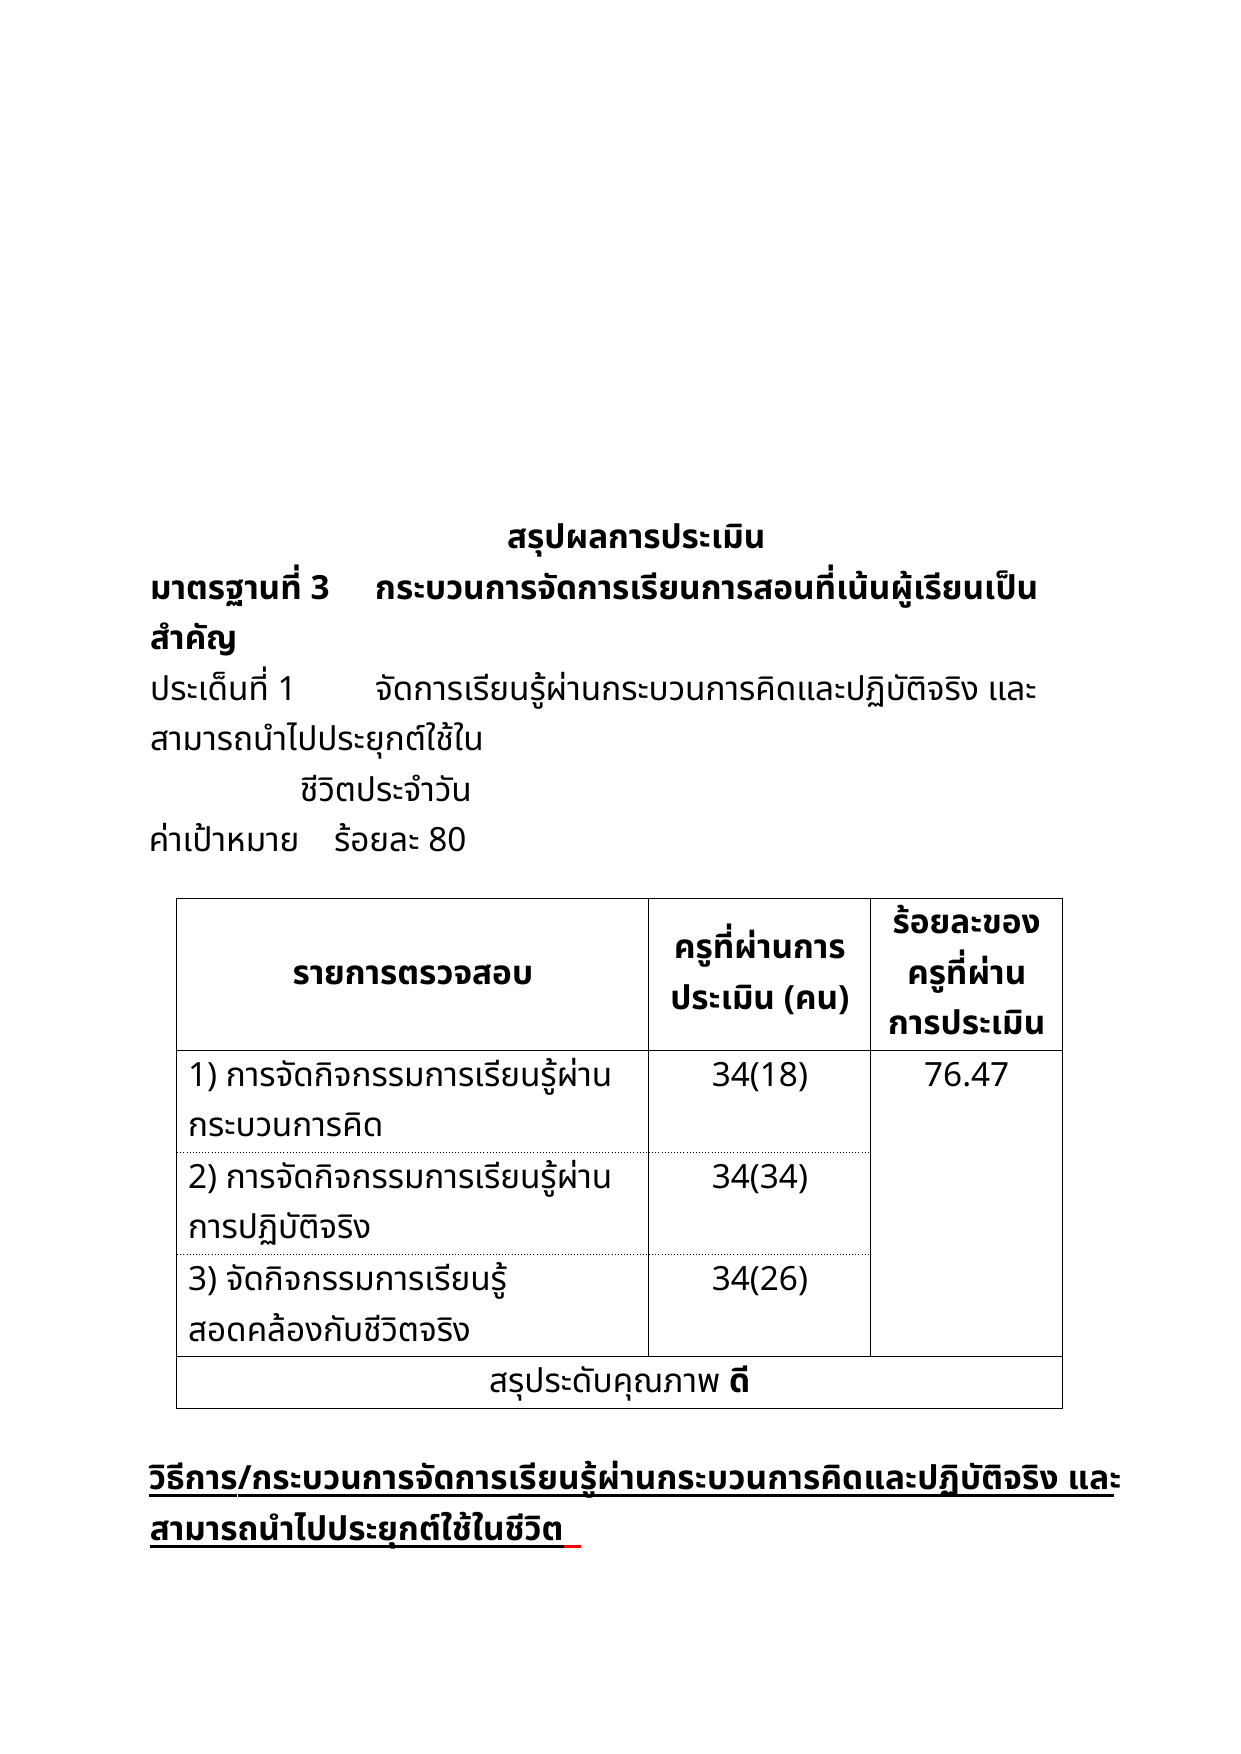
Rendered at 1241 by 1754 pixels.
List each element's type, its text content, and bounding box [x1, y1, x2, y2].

text ค่าเป้าหมาย ร้อยละ 80 [148, 816, 1122, 867]
text สรุปผลการประเมิน [150, 513, 1122, 564]
table_cell 34(34) [649, 1152, 870, 1254]
text วิธีการ/กระบวนการจัดการเรียนรู้ผ่านกระบวนการคิดและปฏิบัติจริง และสามารถนำไปประยุกต์ใช้ในชีวิต [148, 1454, 1122, 1555]
table_header ร้อยละของครูที่ผ่านการประเมิน [871, 899, 1062, 1050]
text ชีวิตประจำวัน [150, 766, 1122, 816]
text ประเด็นที่ 1 จัดการเรียนรู้ผ่านกระบวนการคิดและปฏิบัติจริง และสามารถนำไปประยุกต์ใช้ใน [150, 665, 1122, 766]
table_cell 3) จัดกิจกรรมการเรียนรู้สอดคล้องกับชีวิตจริง [177, 1254, 648, 1356]
table_cell 2) การจัดกิจกรรมการเรียนรู้ผ่านการปฏิบัติจริง [177, 1152, 648, 1254]
table_cell 1) การจัดกิจกรรมการเรียนรู้ผ่านกระบวนการคิด [177, 1051, 648, 1152]
table_cell 34(26) [649, 1254, 870, 1356]
table_header ครูที่ผ่านการประเมิน (คน) [649, 899, 870, 1050]
table_header รายการตรวจสอบ [177, 899, 648, 1050]
table_cell สรุประดับคุณภาพ ดี [177, 1357, 1062, 1407]
table_cell 34(18) [649, 1051, 870, 1152]
table_cell 76.47 [871, 1051, 1062, 1356]
text มาตรฐานที่ 3 กระบวนการจัดการเรียนการสอนที่เน้นผู้เรียนเป็นสำคัญ [150, 564, 1122, 665]
